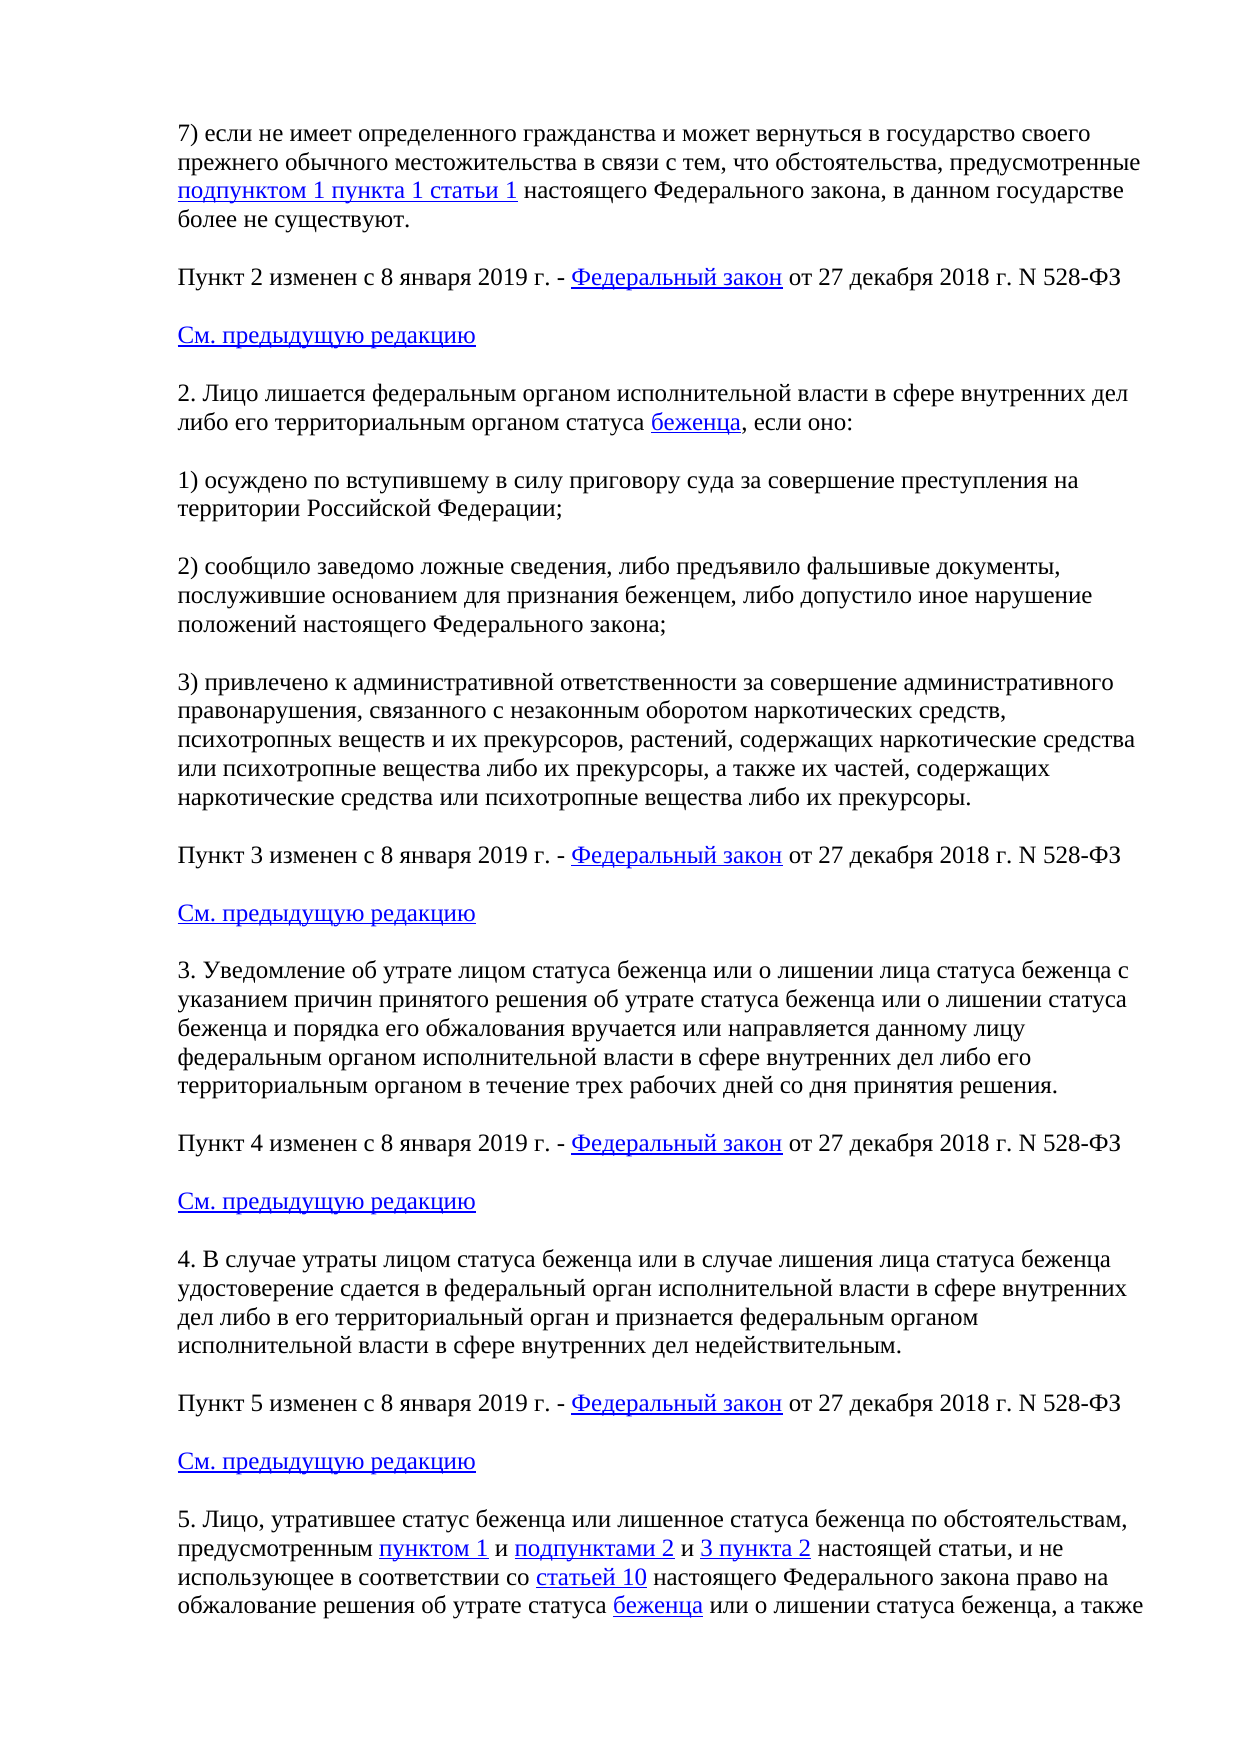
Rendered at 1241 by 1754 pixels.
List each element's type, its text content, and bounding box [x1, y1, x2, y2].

text См. предыдущую редакцию [177, 1446, 1152, 1475]
text См. предыдущую редакцию [177, 320, 1152, 349]
text 3) привлечено к административной ответственности за совершение административного правонарушения, связанного с незаконным оборотом наркотических средств, психотропных веществ и их прекурсоров, растений, содержащих наркотические средства или психотропные вещества либо их прекурсоры, а также их частей, содержащих наркотические средства или психотропные вещества либо их прекурсоры. [177, 667, 1152, 811]
text Пункт 4 изменен с 8 января 2019 г. - Федеральный закон от 27 декабря 2018 г. N 528-ФЗ [177, 1128, 1152, 1157]
text 4. В случае утраты лицом статуса беженца или в случае лишения лица статуса беженца удостоверение сдается в федеральный орган исполнительной власти в сфере внутренних дел либо в его территориальный орган и признается федеральным органом исполнительной власти в сфере внутренних дел недействительным. [177, 1244, 1152, 1359]
text 7) если не имеет определенного гражданства и может вернуться в государство своего прежнего обычного местожительства в связи с тем, что обстоятельства, предусмотренные подпунктом 1 пункта 1 статьи 1 настоящего Федерального закона, в данном государстве более не существуют. [177, 118, 1152, 233]
text См. предыдущую редакцию [177, 898, 1152, 926]
text 3. Уведомление об утрате лицом статуса беженца или о лишении лица статуса беженца с указанием причин принятого решения об утрате статуса беженца или о лишении статуса беженца и порядка его обжалования вручается или направляется данному лицу федеральным органом исполнительной власти в сфере внутренних дел либо его территориальным органом в течение трех рабочих дней со дня принятия решения. [177, 956, 1152, 1099]
text 2. Лицо лишается федеральным органом исполнительной власти в сфере внутренних дел либо его территориальным органом статуса беженца, если оно: [177, 378, 1152, 436]
text 1) осуждено по вступившему в силу приговору суда за совершение преступления на территории Российской Федерации; [177, 465, 1152, 522]
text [177, 1504, 1152, 1619]
text Пункт 2 изменен с 8 января 2019 г. - Федеральный закон от 27 декабря 2018 г. N 528-ФЗ [177, 262, 1152, 291]
text Пункт 3 изменен с 8 января 2019 г. - Федеральный закон от 27 декабря 2018 г. N 528-ФЗ [177, 840, 1152, 868]
text Пункт 5 изменен с 8 января 2019 г. - Федеральный закон от 27 декабря 2018 г. N 528-ФЗ [177, 1388, 1152, 1417]
text 2) сообщило заведомо ложные сведения, либо предъявило фальшивые документы, послужившие основанием для признания беженцем, либо допустило иное нарушение положений настоящего Федерального закона; [177, 551, 1152, 638]
text См. предыдущую редакцию [177, 1186, 1152, 1215]
